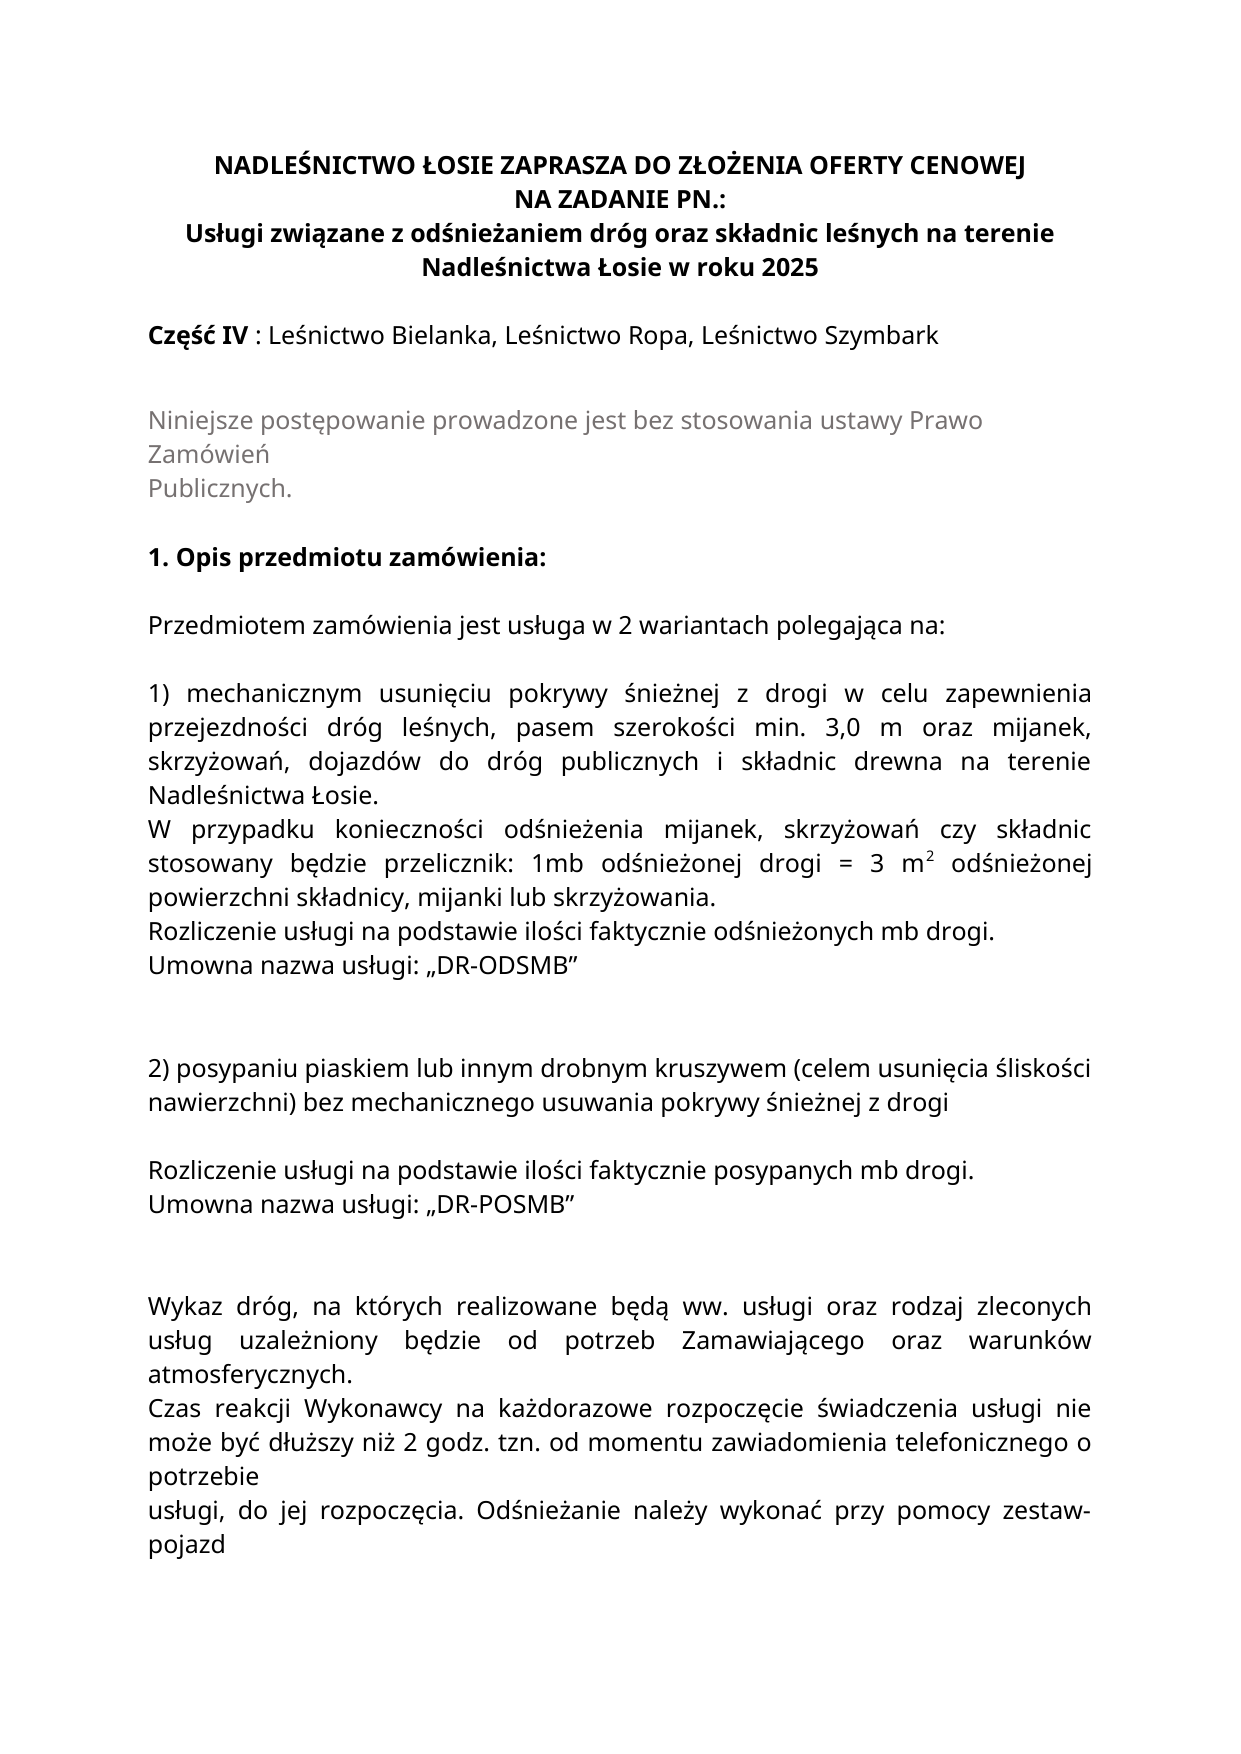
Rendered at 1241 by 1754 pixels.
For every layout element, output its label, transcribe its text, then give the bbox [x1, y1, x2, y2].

text 1) mechanicznym usunięciu pokrywy śnieżnej z drogi w celu zapewnienia przejezdności dróg leśnych, pasem szerokości min. 3,0 m oraz mijanek, skrzyżowań, dojazdów do dróg publicznych i składnic drewna na terenie Nadleśnictwa Łosie. [148, 676, 1093, 812]
text Umowna nazwa usługi: „DR-POSMB” [148, 1186, 1093, 1221]
text Część IV : Leśnictwo Bielanka, Leśnictwo Ropa, Leśnictwo Szymbark [148, 318, 1093, 352]
text usługi, do jej rozpoczęcia. Odśnieżanie należy wykonać przy pomocy zestaw- pojazd [148, 1493, 1093, 1561]
text 1. Opis przedmiotu zamówienia: [148, 539, 1093, 573]
text Niniejsze postępowanie prowadzone jest bez stosowania ustawy Prawo Zamówień [148, 403, 1093, 471]
text Umowna nazwa usługi: „DR-ODSMB” [148, 948, 1093, 982]
text NA ZADANIE PN.: [148, 182, 1093, 216]
text Usługi związane z odśnieżaniem dróg oraz składnic leśnych na terenie [148, 216, 1093, 250]
text Rozliczenie usługi na podstawie ilości faktycznie odśnieżonych mb drogi. [148, 914, 1093, 948]
text Publicznych. [148, 471, 1093, 505]
text Rozliczenie usługi na podstawie ilości faktycznie posypanych mb drogi. [148, 1152, 1093, 1186]
text NADLEŚNICTWO ŁOSIE ZAPRASZA DO ZŁOŻENIA OFERTY CENOWEJ [148, 148, 1093, 182]
text W przypadku konieczności odśnieżenia mijanek, skrzyżowań czy składnic stosowany będzie przelicznik: 1mb odśnieżonej drogi = 3 m2 odśnieżonej powierzchni składnicy, mijanki lub skrzyżowania. [148, 812, 1093, 914]
text Wykaz dróg, na których realizowane będą ww. usługi oraz rodzaj zleconych usług uzależniony będzie od potrzeb Zamawiającego oraz warunków atmosferycznych. [148, 1289, 1093, 1391]
text Czas reakcji Wykonawcy na każdorazowe rozpoczęcie świadczenia usługi nie może być dłuższy niż 2 godz. tzn. od momentu zawiadomienia telefonicznego o potrzebie [148, 1391, 1093, 1493]
text 2) posypaniu piaskiem lub innym drobnym kruszywem (celem usunięcia śliskości nawierzchni) bez mechanicznego usuwania pokrywy śnieżnej z drogi [148, 1050, 1093, 1118]
text Nadleśnictwa Łosie w roku 2025 [148, 250, 1093, 284]
text Przedmiotem zamówienia jest usługa w 2 wariantach polegająca na: [148, 607, 1093, 641]
